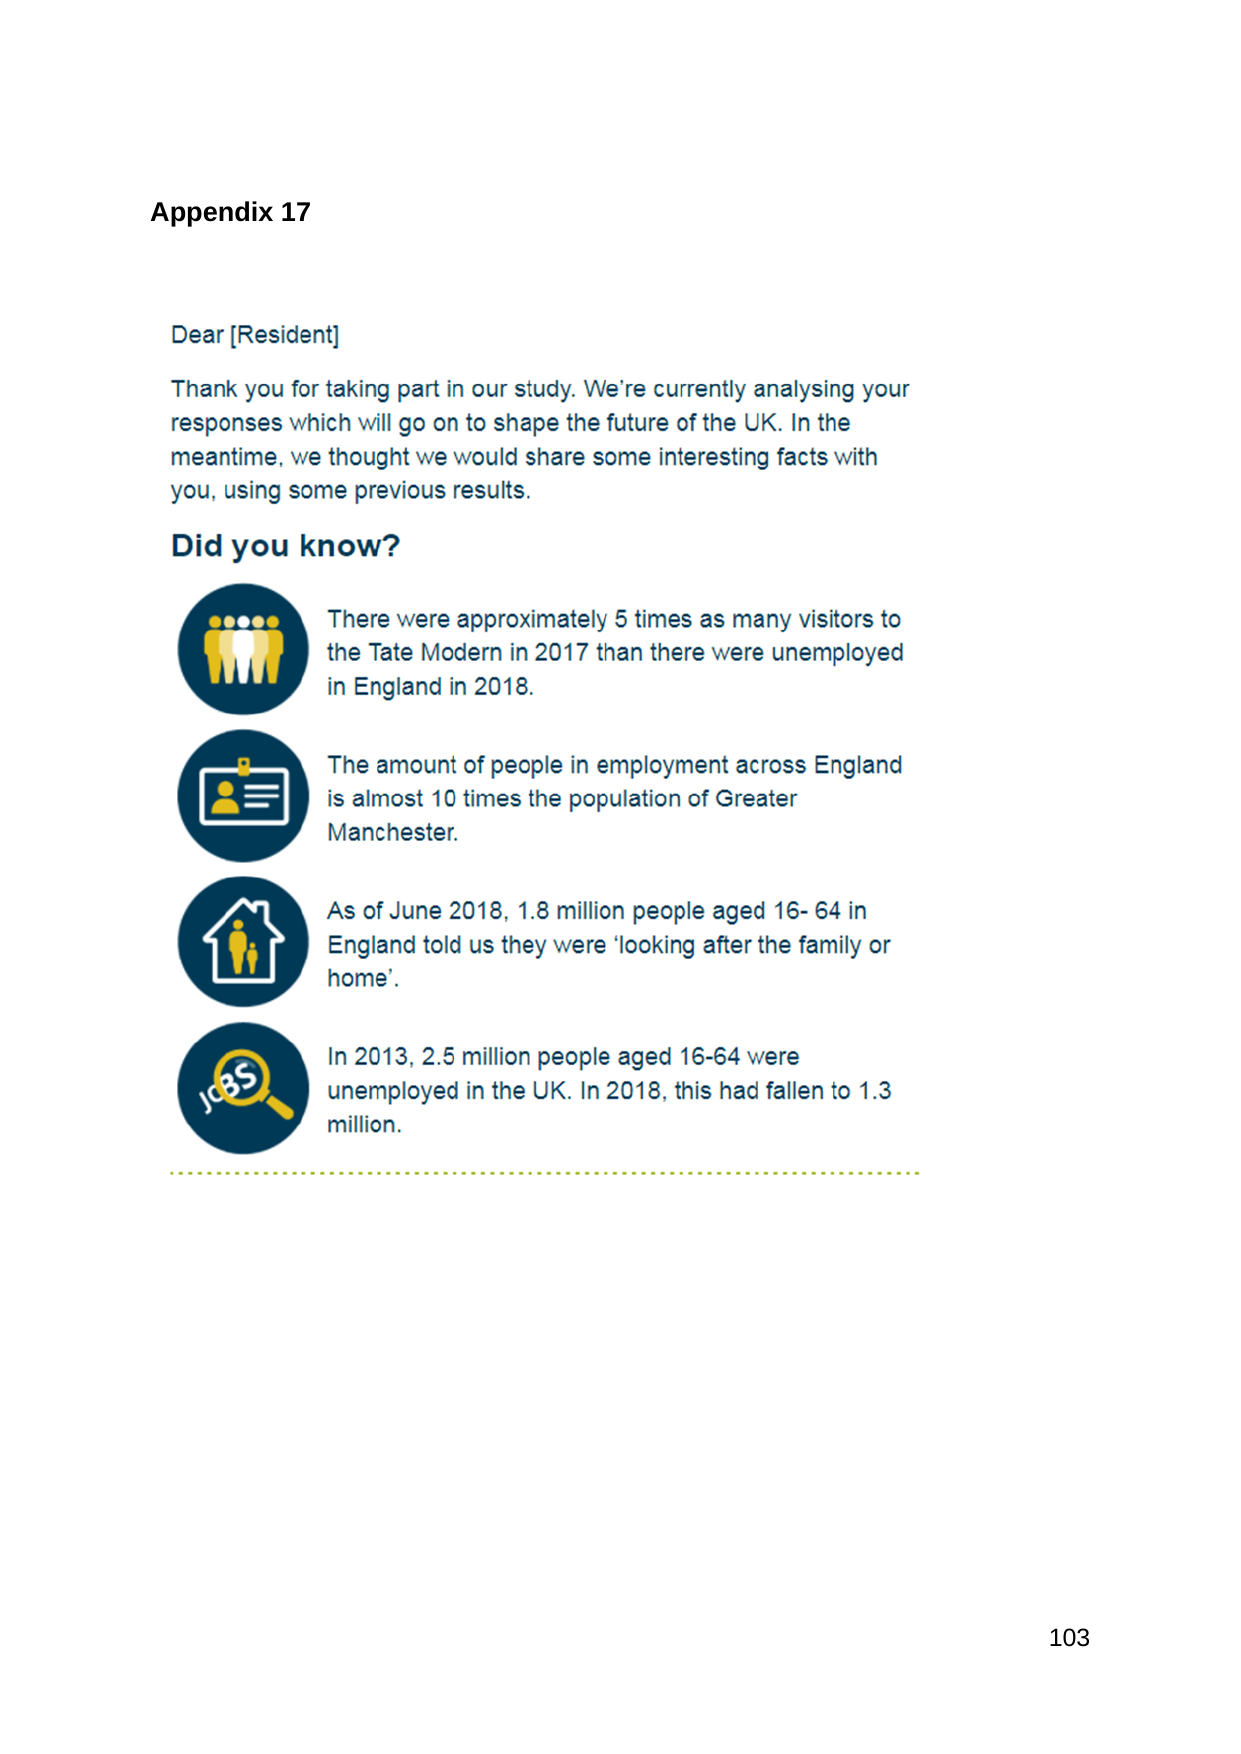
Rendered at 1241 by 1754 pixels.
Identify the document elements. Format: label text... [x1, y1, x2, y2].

subtitle Appendix 17 [150, 196, 1090, 227]
picture [150, 302, 945, 1201]
